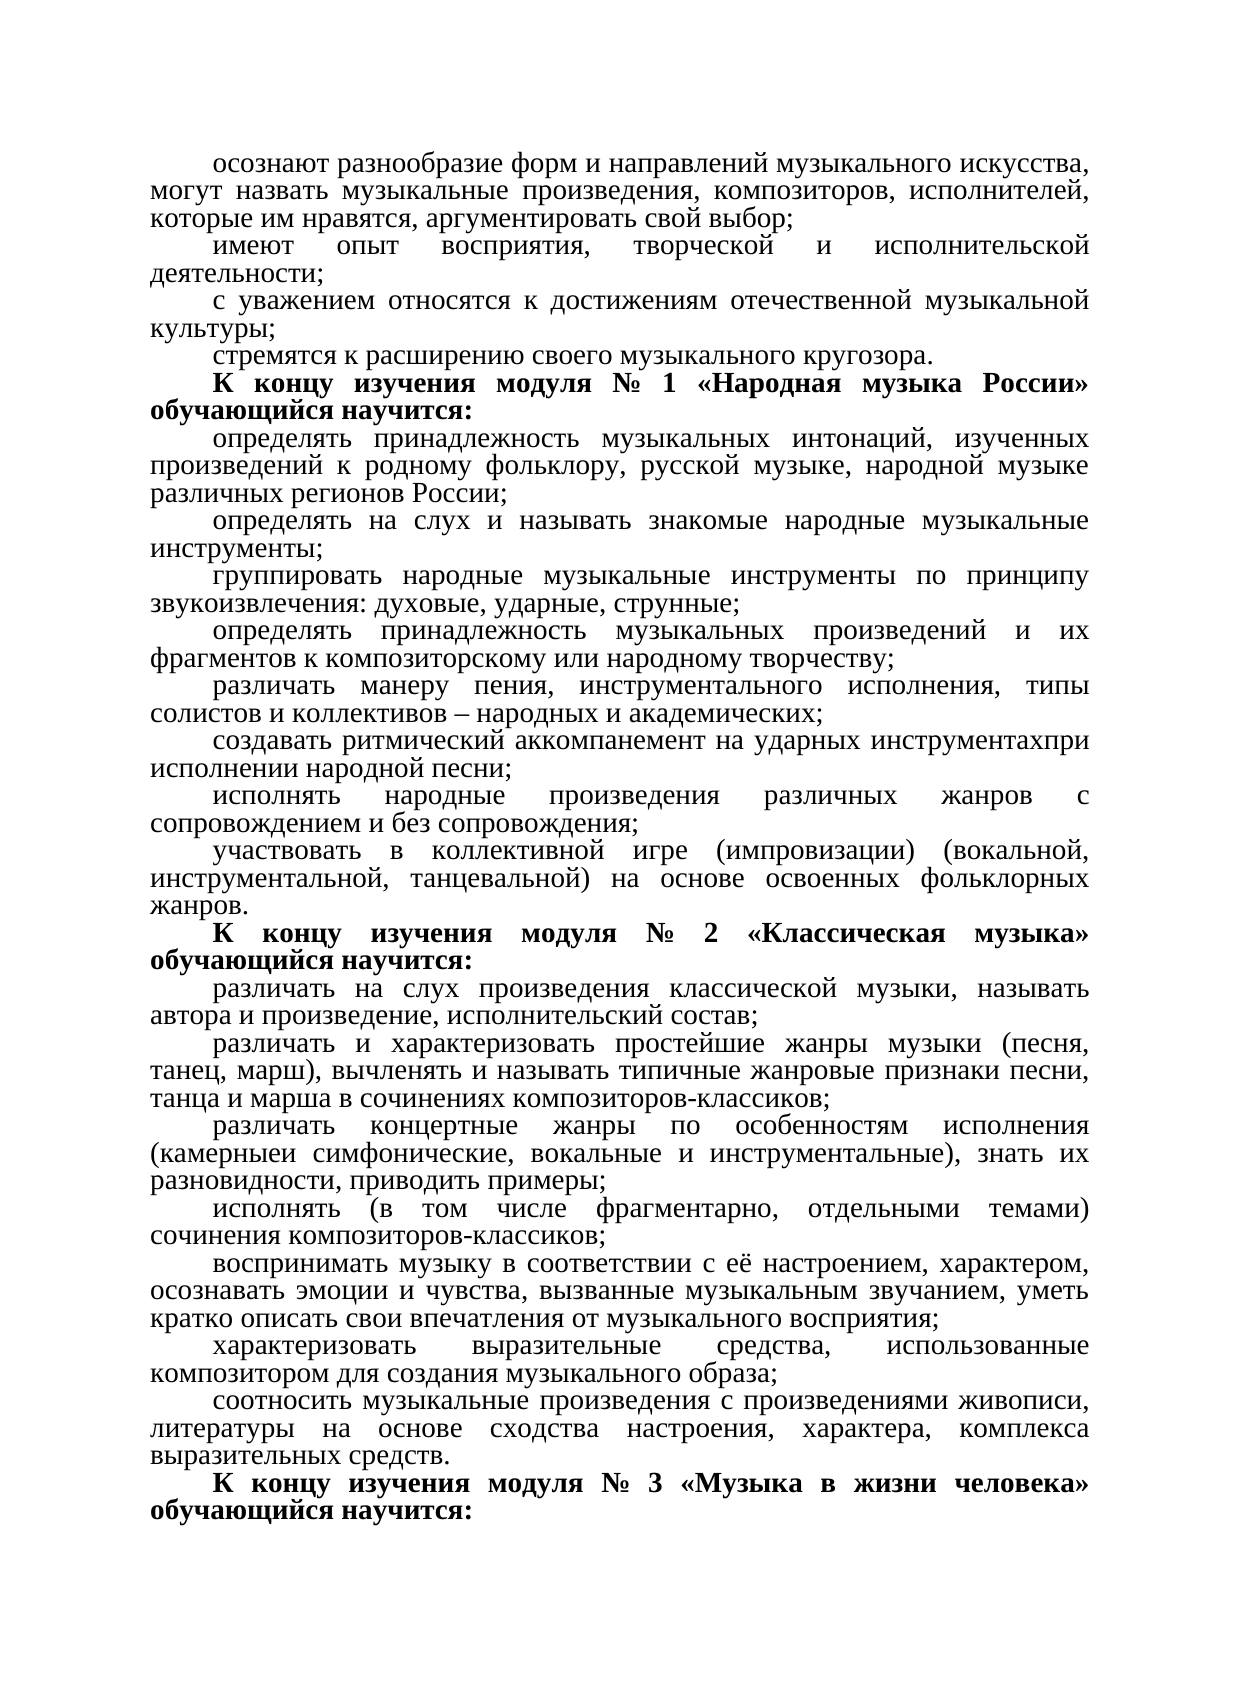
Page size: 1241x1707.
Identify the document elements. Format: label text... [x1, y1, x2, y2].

text группировать народные музыкальные инструменты по принципу звукоизвлечения: духовые, ударные, струнные; [150, 562, 1090, 617]
text определять принадлежность музыкальных произведений и их фрагментов к композиторскому или народному творчеству; [150, 617, 1090, 672]
text стремятся к расширению своего музыкального кругозора. [150, 342, 1090, 370]
text К концу изучения модуля № 2 «Классическая музыка» обучающийся научится: [150, 920, 1090, 975]
text воспринимать музыку в соответствии с её настроением, характером, осознавать эмоции и чувства, вызванные музыкальным звучанием, уметь кратко описать свои впечатления от музыкального восприятия; [150, 1250, 1090, 1332]
text исполнять (в том числе фрагментарно, отдельными темами) сочинения композиторов-классиков; [150, 1195, 1090, 1250]
text К концу изучения модуля № 1 «Народная музыка России» обучающийся научится: [150, 370, 1090, 425]
text осознают разнообразие форм и направлений музыкального искусства, могут назвать музыкальные произведения, композиторов, исполнителей, которые им нравятся, аргументировать свой выбор; [150, 150, 1090, 232]
text различать концертные жанры по особенностям исполнения (камерныеи симфонические, вокальные и инструментальные), знать их разновидности, приводить примеры; [150, 1112, 1090, 1195]
text исполнять народные произведения различных жанров с сопровождением и без сопровождения; [150, 782, 1090, 837]
text соотносить музыкальные произведения с произведениями живописи, литературы на основе сходства настроения, характера, комплекса выразительных средств. [150, 1387, 1090, 1470]
text с уважением относятся к достижениям отечественной музыкальной культуры; [150, 287, 1090, 342]
text различать манеру пения, инструментального исполнения, типы солистов и коллективов – народных и академических; [150, 672, 1090, 727]
text создавать ритмический аккомпанемент на ударных инструментахпри исполнении народной песни; [150, 727, 1090, 782]
text определять на слух и называть знакомые народные музыкальные инструменты; [150, 507, 1090, 562]
text различать и характеризовать простейшие жанры музыки (песня, танец, марш), вычленять и называть типичные жанровые признаки песни, танца и марша в сочинениях композиторов-классиков; [150, 1030, 1090, 1112]
text различать на слух произведения классической музыки, называть автора и произведение, исполнительский состав; [150, 975, 1090, 1030]
text К концу изучения модуля № 3 «Музыка в жизни человека» обучающийся научится: [150, 1470, 1090, 1525]
text определять принадлежность музыкальных интонаций, изученных произведений к родному фольклору, русской музыке, народной музыке различных регионов России; [150, 425, 1090, 507]
text участвовать в коллективной игре (импровизации) (вокальной, инструментальной, танцевальной) на основе освоенных фольклорных жанров. [150, 837, 1090, 920]
text имеют опыт восприятия, творческой и исполнительской деятельности; [150, 232, 1090, 287]
text характеризовать выразительные средства, использованные композитором для создания музыкального образа; [150, 1332, 1090, 1387]
